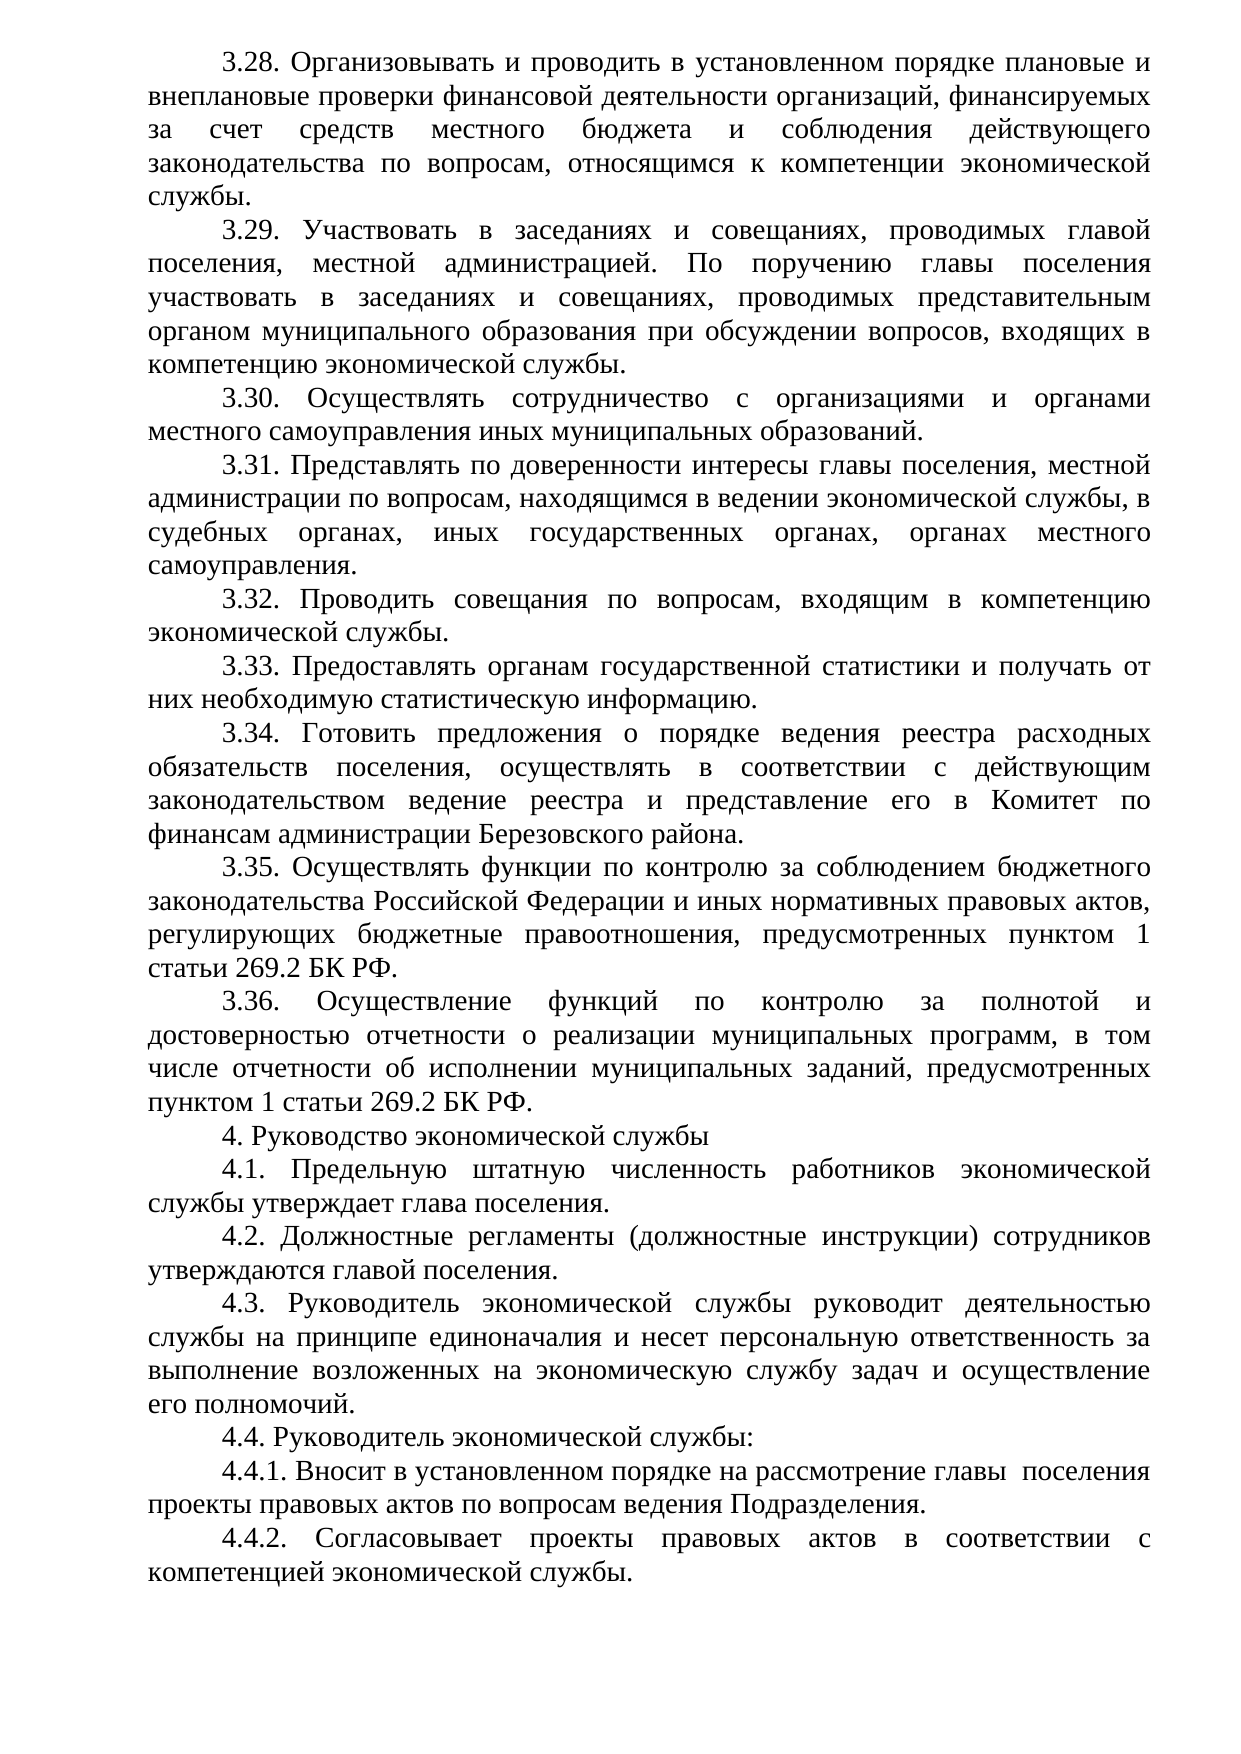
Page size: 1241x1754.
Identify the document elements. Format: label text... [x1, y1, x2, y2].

text 4.3. Руководитель экономической службы руководит деятельностью службы на принципе единоначалия и несет персональную ответственность за выполнение возложенных на экономическую службу задач и осуществление его полномочий. [148, 1285, 1152, 1419]
text 3.35. Осуществлять функции по контролю за соблюдением бюджетного законодательства Российской Федерации и иных нормативных правовых актов, регулирующих бюджетные правоотношения, предусмотренных пунктом 1 статьи 269.2 БК РФ. [148, 849, 1152, 983]
text 4.4. Руководитель экономической службы: [148, 1419, 1152, 1453]
text 3.36. Осуществление функций по контролю за полнотой и достоверностью отчетности о реализации муниципальных программ, в том числе отчетности об исполнении муниципальных заданий, предусмотренных пунктом 1 статьи 269.2 БК РФ. [148, 983, 1152, 1118]
text 3.31. Представлять по доверенности интересы главы поселения, местной администрации по вопросам, находящимся в ведении экономической службы, в судебных органах, иных государственных органах, органах местного самоуправления. [148, 447, 1152, 581]
text 3.34. Готовить предложения о порядке ведения реестра расходных обязательств поселения, осуществлять в соответствии с действующим законодательством ведение реестра и представление его в Комитет по финансам администрации Березовского района. [148, 715, 1152, 849]
text 4. Руководство экономической службы [148, 1118, 1152, 1151]
text 4.4.1. Вносит в установленном порядке на рассмотрение главы поселения проекты правовых актов по вопросам ведения Подразделения. [148, 1453, 1152, 1520]
text 3.33. Предоставлять органам государственной статистики и получать от них необходимую статистическую информацию. [148, 648, 1152, 715]
text 4.2. Должностные регламенты (должностные инструкции) сотрудников утверждаются главой поселения. [148, 1218, 1152, 1285]
text 3.32. Проводить совещания по вопросам, входящим в компетенцию экономической службы. [148, 581, 1152, 648]
text 4.1. Предельную штатную численность работников экономической службы утверждает глава поселения. [148, 1151, 1152, 1218]
text 4.4.2. Согласовывает проекты правовых актов в соответствии с компетенцией экономической службы. [148, 1520, 1152, 1587]
text 3.29. Участвовать в заседаниях и совещаниях, проводимых главой поселения, местной администрацией. По поручению главы поселения участвовать в заседаниях и совещаниях, проводимых представительным органом муниципального образования при обсуждении вопросов, входящих в компетенцию экономической службы. [148, 212, 1152, 380]
text 3.28. Организовывать и проводить в установленном порядке плановые и внеплановые проверки финансовой деятельности организаций, финансируемых за счет средств местного бюджета и соблюдения действующего законодательства по вопросам, относящимся к компетенции экономической службы. [148, 44, 1152, 212]
text 3.30. Осуществлять сотрудничество с организациями и органами местного самоуправления иных муниципальных образований. [148, 380, 1152, 447]
